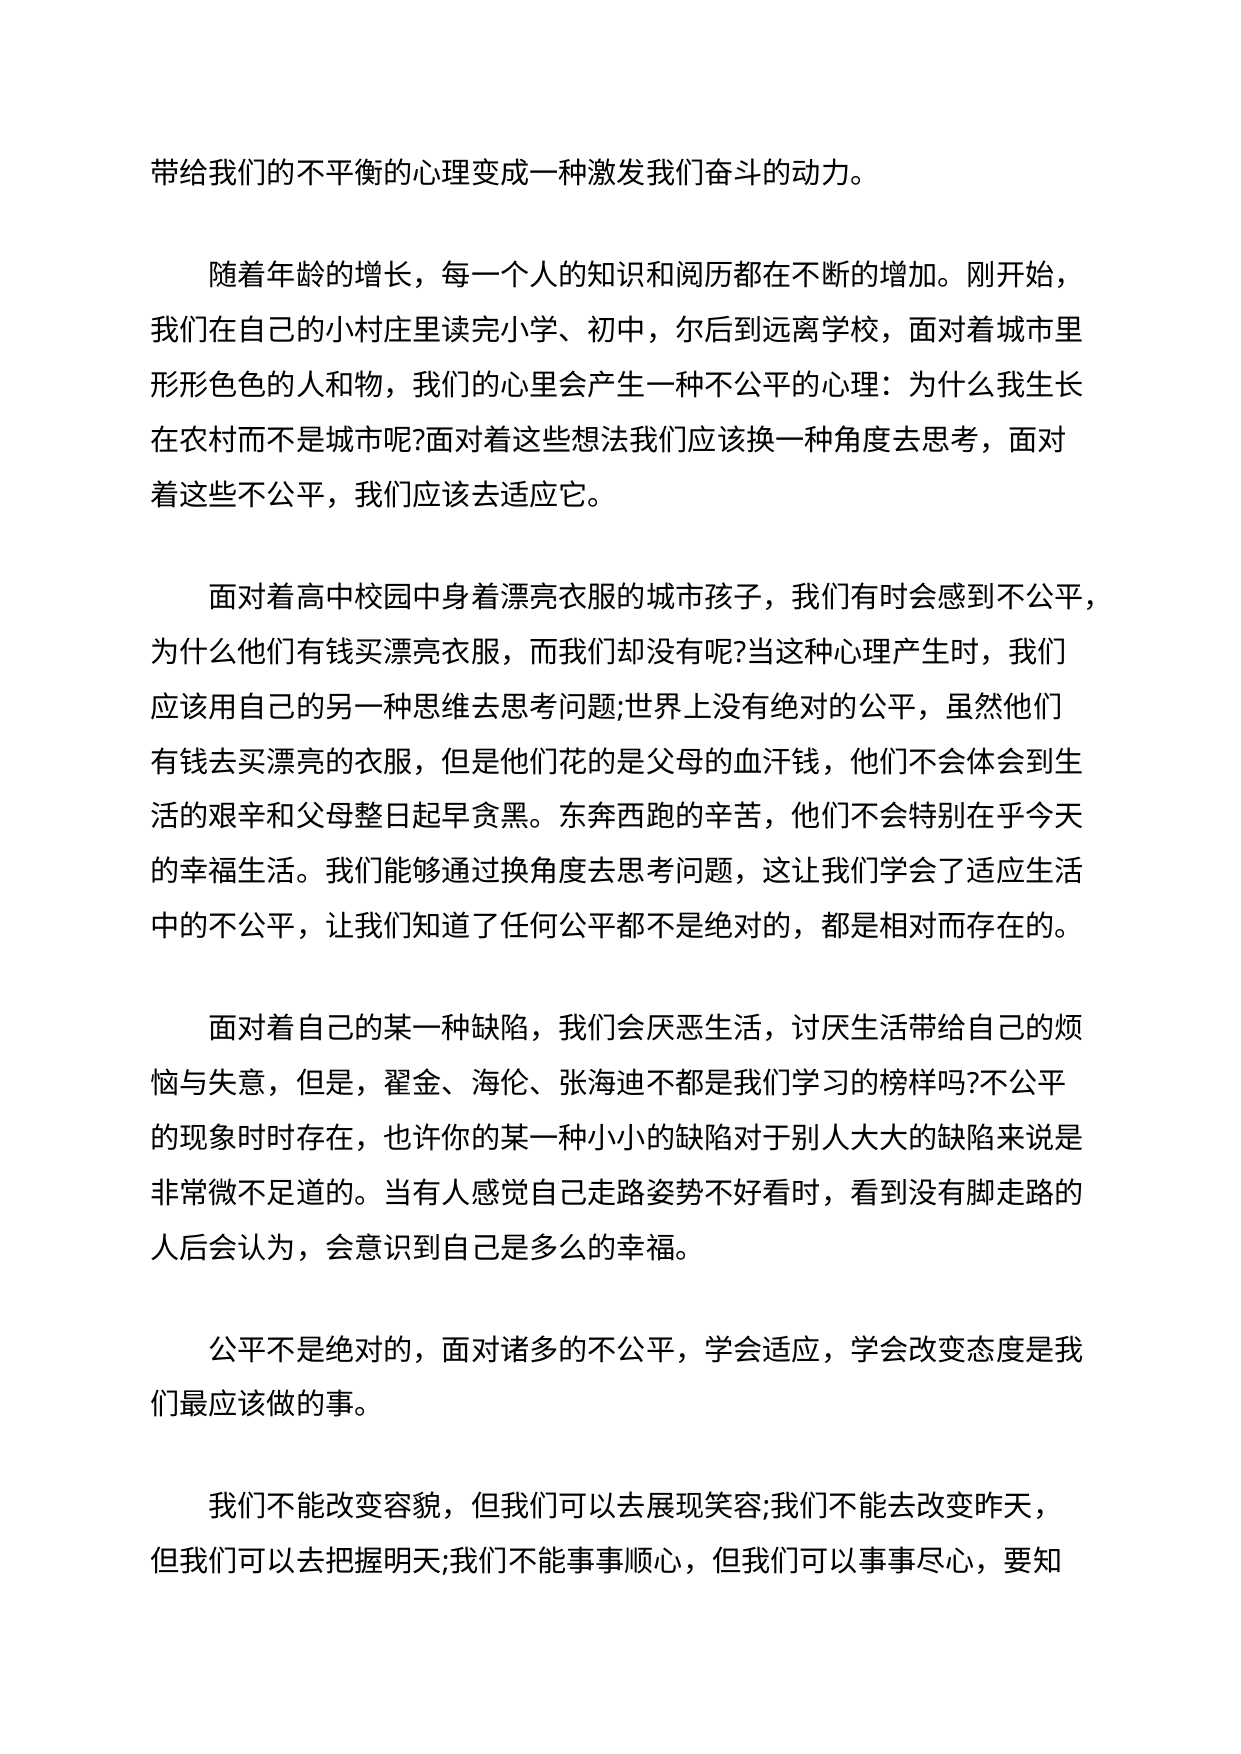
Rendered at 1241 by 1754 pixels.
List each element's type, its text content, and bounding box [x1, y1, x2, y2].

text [150, 1483, 1090, 1580]
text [150, 150, 1090, 192]
text 公平不是绝对的，面对诸多的不公平，学会适应，学会改变态度是我们最应该做的事。 [150, 1326, 1090, 1423]
text 面对着高中校园中身着漂亮衣服的城市孩子，我们有时会感到不公平，为什么他们有钱买漂亮衣服，而我们却没有呢?当这种心理产生时，我们应该用自己的另一种思维去思考问题;世界上没有绝对的公平，虽然他们有钱去买漂亮的衣服，但是他们花的是父母的血汗钱，他们不会体会到生活的艰辛和父母整日起早贪黑。东奔西跑的辛苦，他们不会特别在乎今天的幸福生活。我们能够通过换角度去思考问题，这让我们学会了适应生活中的不公平，让我们知道了任何公平都不是绝对的，都是相对而存在的。 [150, 573, 1090, 945]
text 随着年龄的增长，每一个人的知识和阅历都在不断的增加。刚开始，我们在自己的小村庄里读完小学、初中，尔后到远离学校，面对着城市里形形色色的人和物，我们的心里会产生一种不公平的心理：为什么我生长在农村而不是城市呢?面对着这些想法我们应该换一种角度去思考，面对着这些不公平，我们应该去适应它。 [150, 252, 1090, 514]
text 面对着自己的某一种缺陷，我们会厌恶生活，讨厌生活带给自己的烦恼与失意，但是，翟金、海伦、张海迪不都是我们学习的榜样吗?不公平的现象时时存在，也许你的某一种小小的缺陷对于别人大大的缺陷来说是非常微不足道的。当有人感觉自己走路姿势不好看时，看到没有脚走路的人后会认为，会意识到自己是多么的幸福。 [150, 1004, 1090, 1267]
